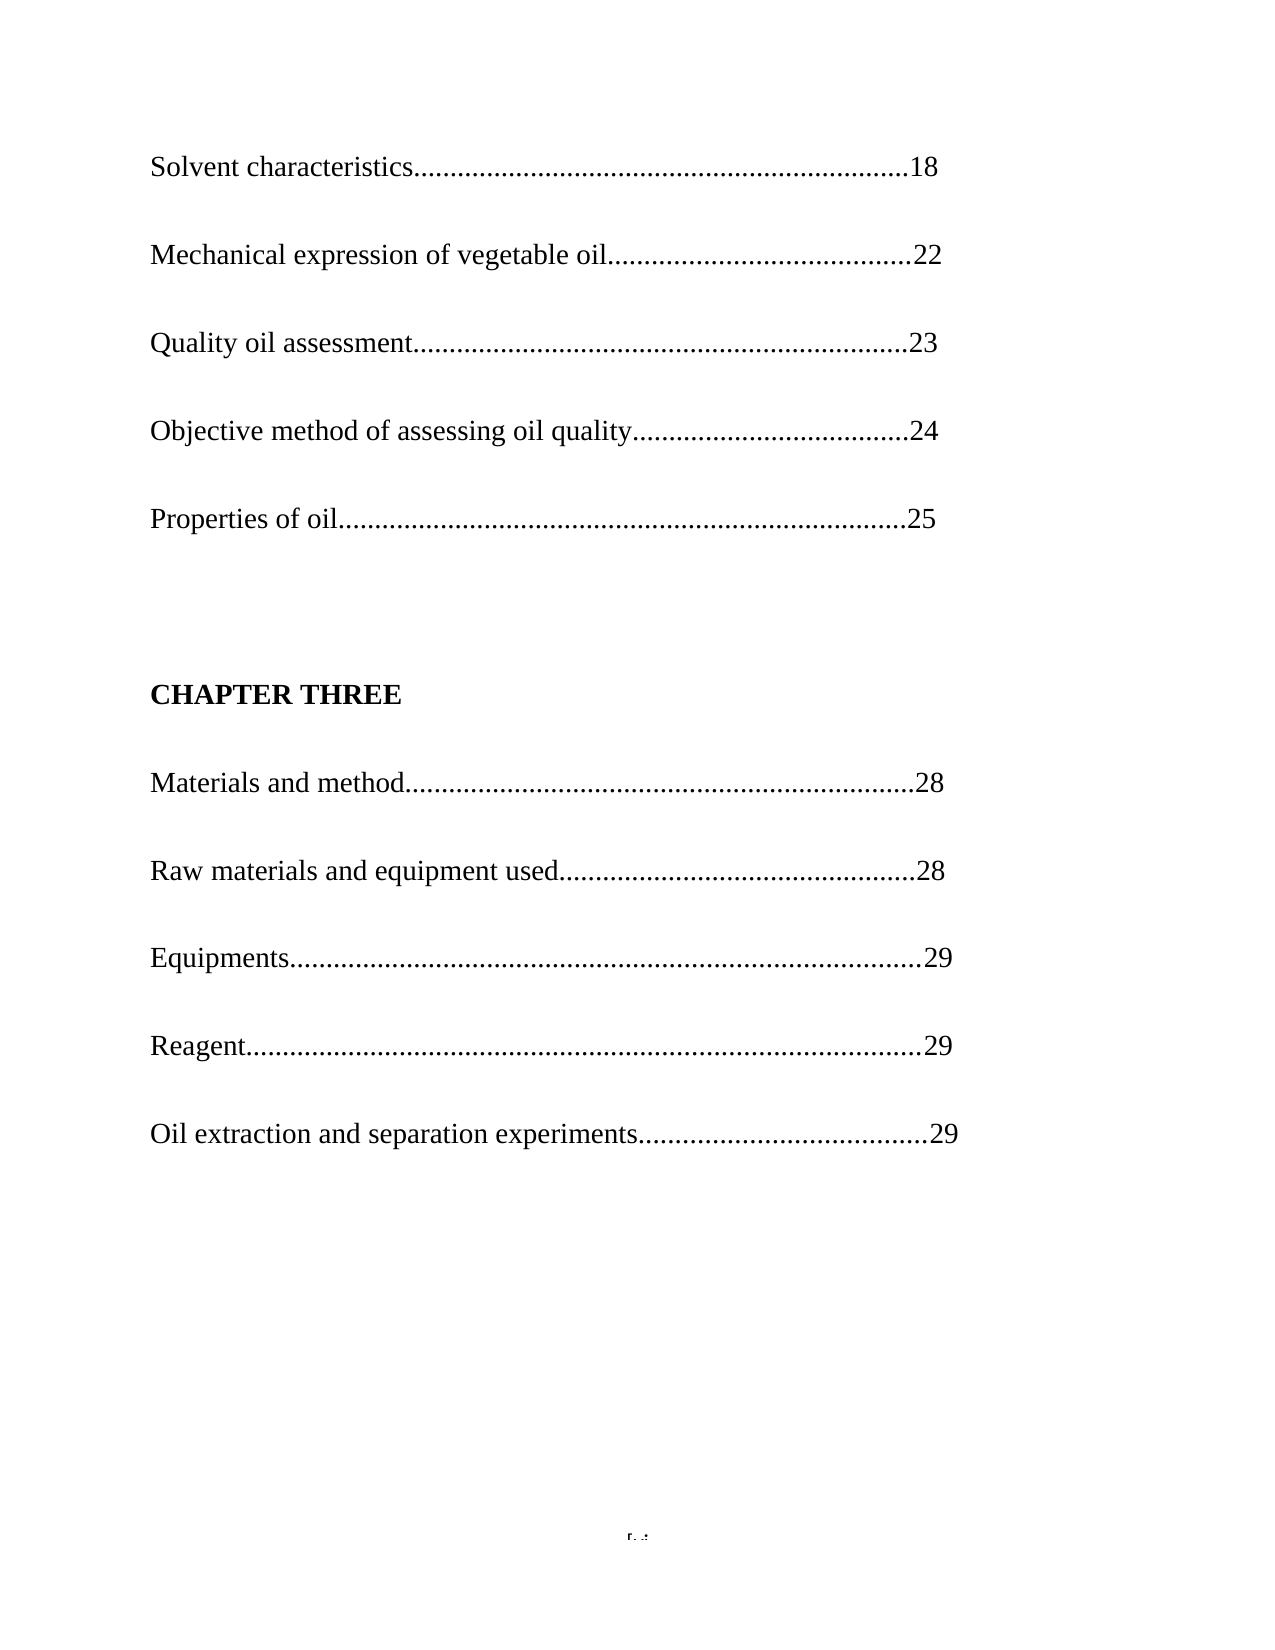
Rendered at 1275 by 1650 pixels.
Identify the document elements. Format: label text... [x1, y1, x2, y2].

text Oil extraction and separation experiments 29 [150, 1116, 1137, 1150]
text Reagent 29 [150, 1028, 1137, 1062]
text CHAPTER THREE [150, 677, 1137, 711]
text Quality oil assessment 23 [150, 325, 1137, 358]
text Raw materials and equipment used 28 [150, 853, 1137, 886]
text Materials and method 28 [150, 765, 1137, 798]
text Properties of oil 25 [150, 501, 1137, 535]
text Solvent characteristics 18 [150, 149, 1137, 183]
text Equipments 29 [150, 941, 1137, 974]
text Objective method of assessing oil quality 24 [150, 413, 1137, 447]
text Mechanical expression of vegetable oil 22 [150, 237, 1137, 271]
